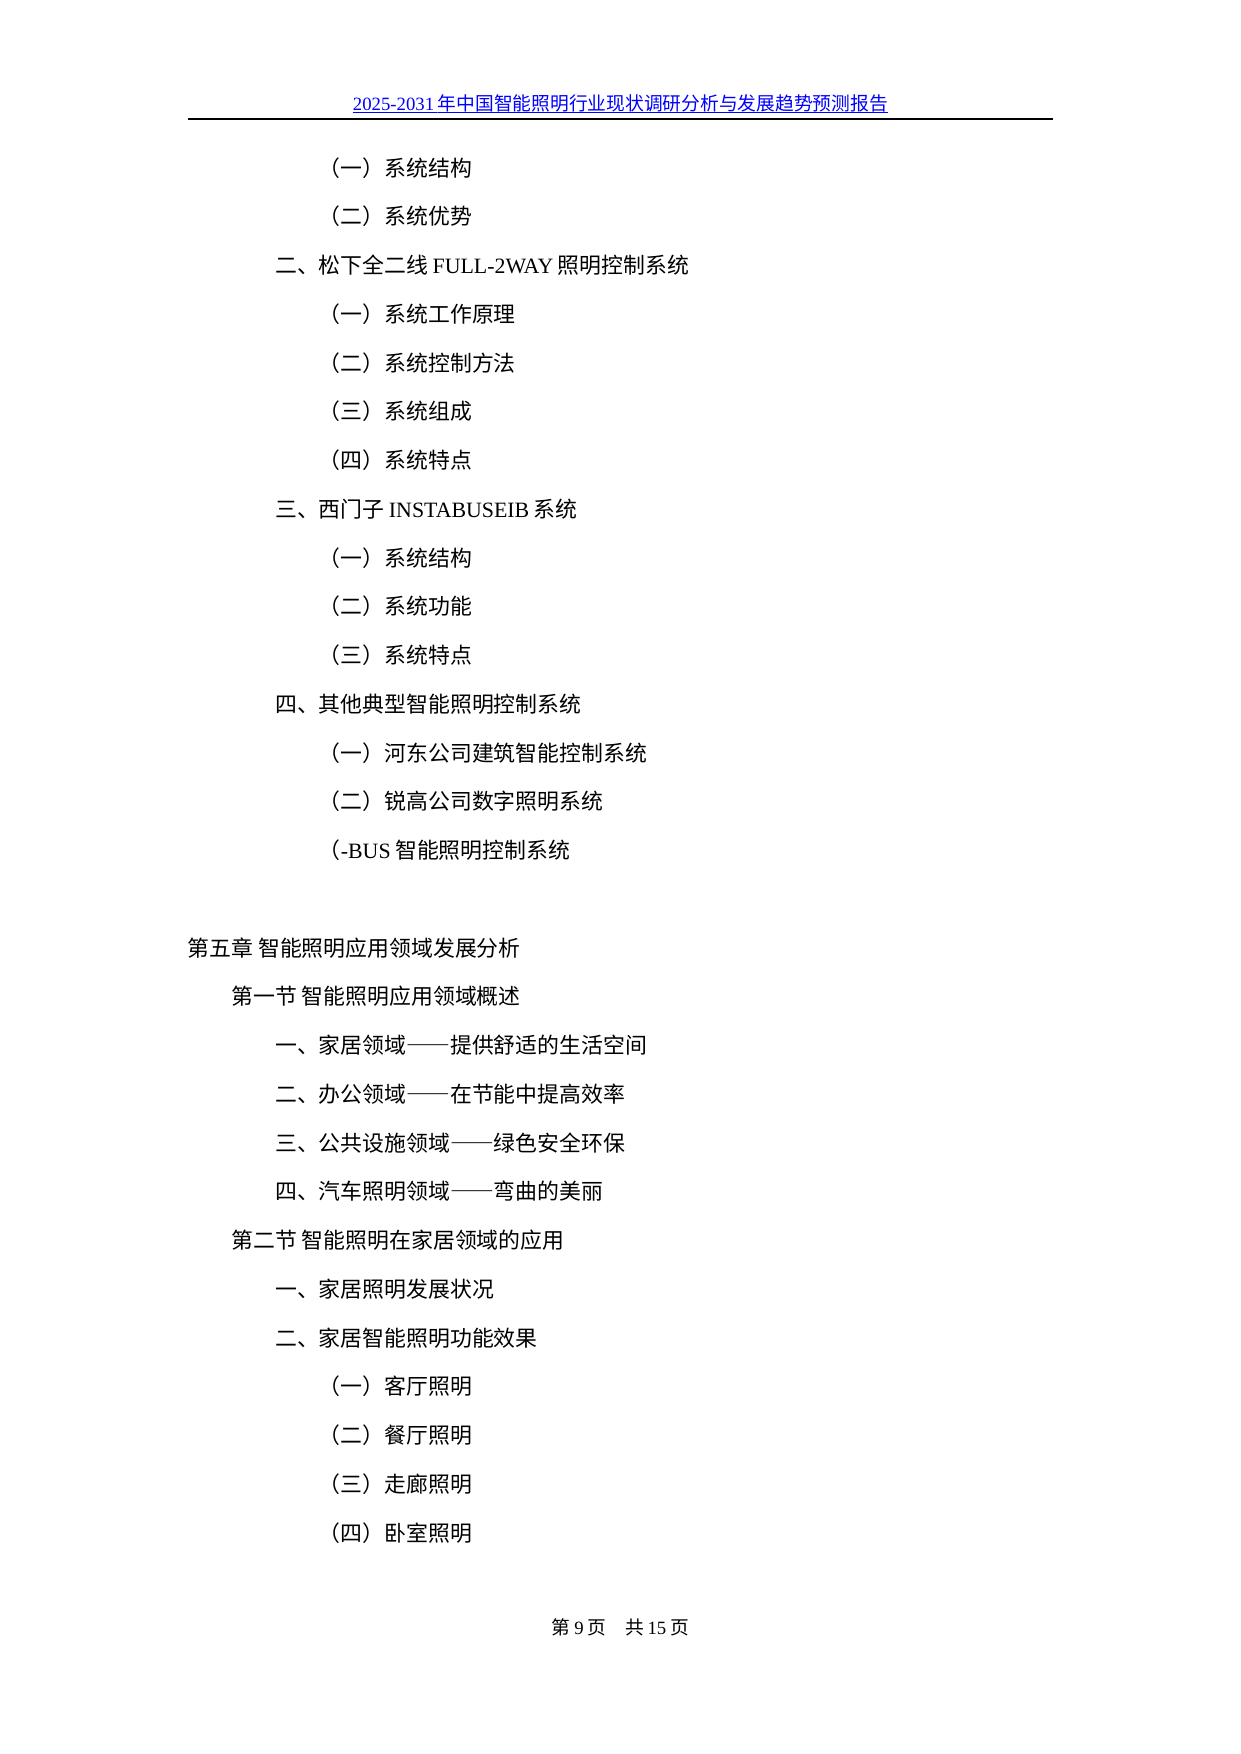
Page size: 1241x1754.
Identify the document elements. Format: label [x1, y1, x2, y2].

text [187, 150, 1053, 1548]
